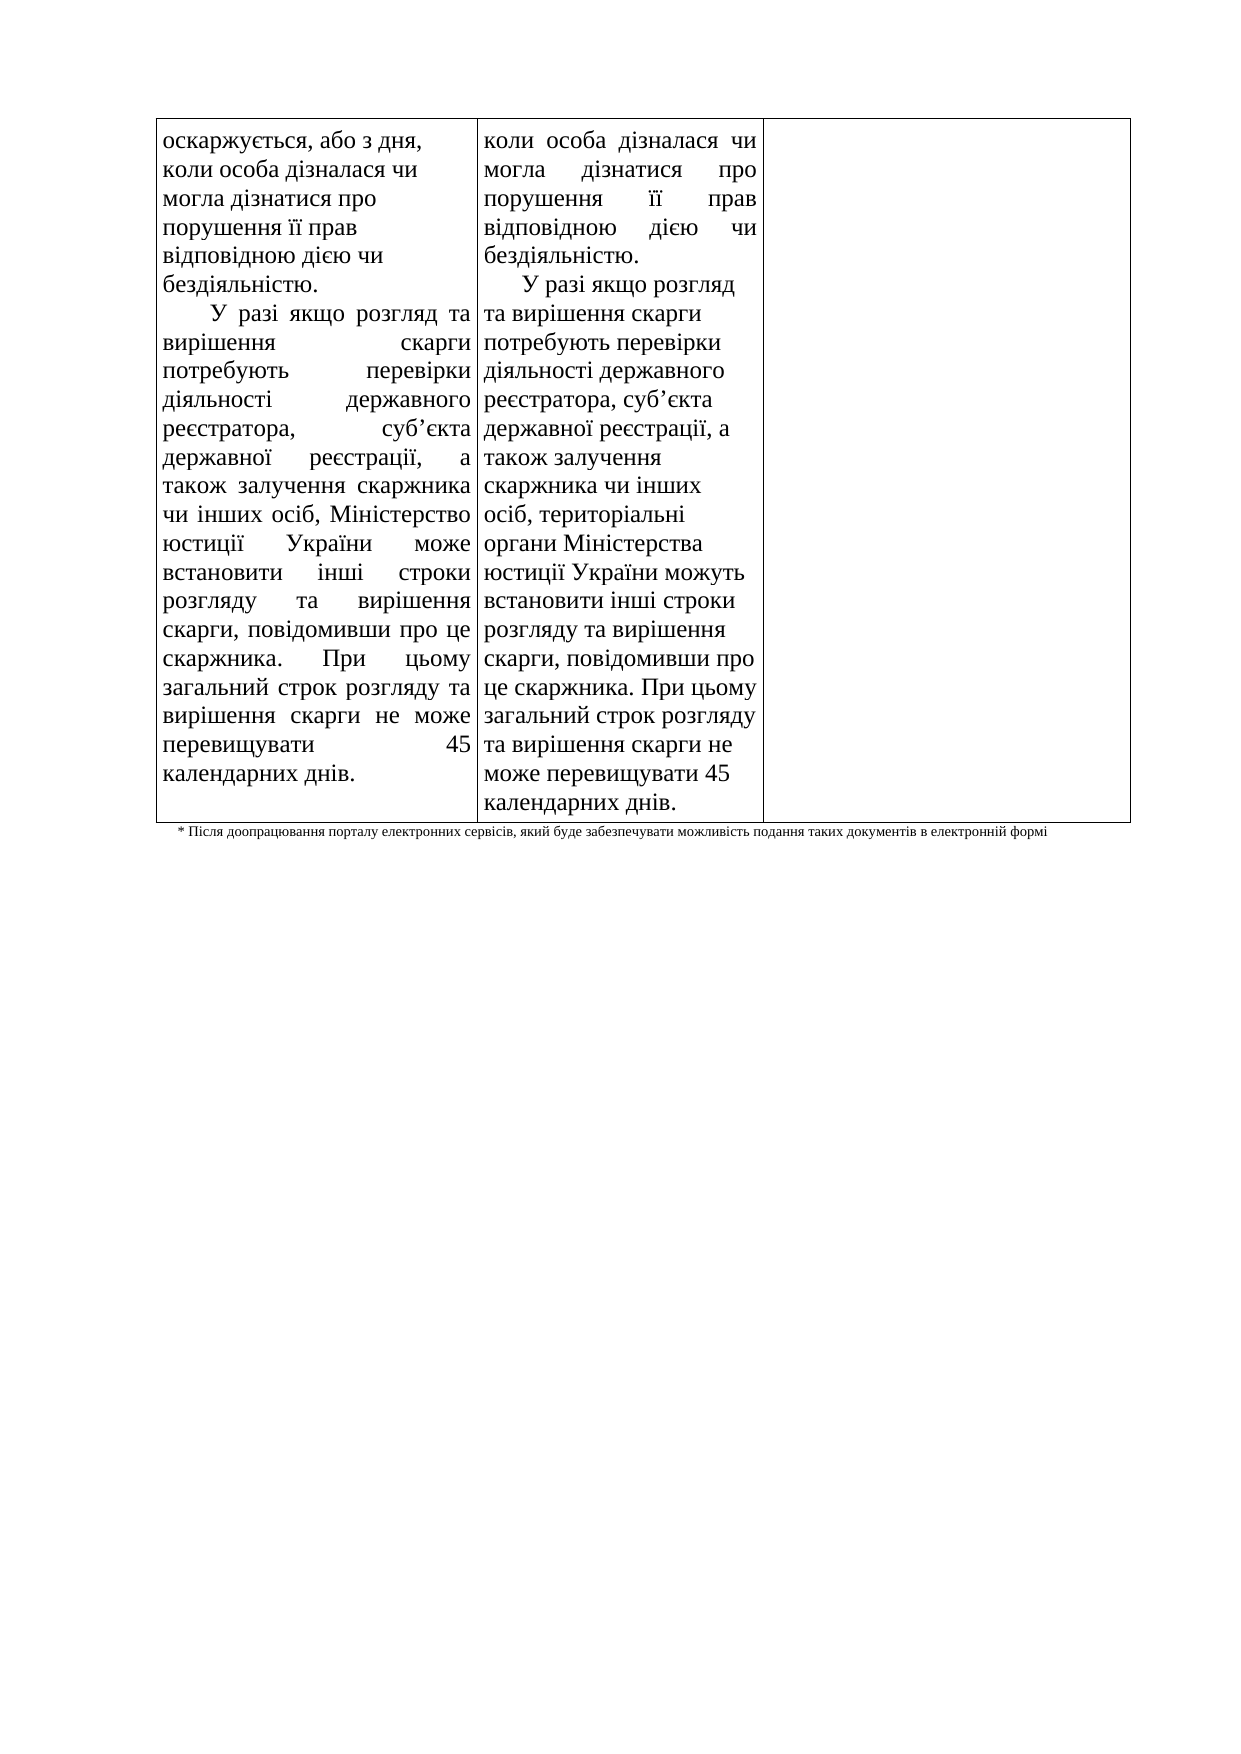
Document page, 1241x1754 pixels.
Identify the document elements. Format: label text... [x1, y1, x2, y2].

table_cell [157, 119, 477, 822]
text * Після доопрацювання порталу електронних сервісів, який буде забезпечувати можливість подання таких документів в електронній формі [177, 823, 1152, 839]
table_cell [764, 119, 1130, 822]
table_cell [478, 119, 763, 822]
